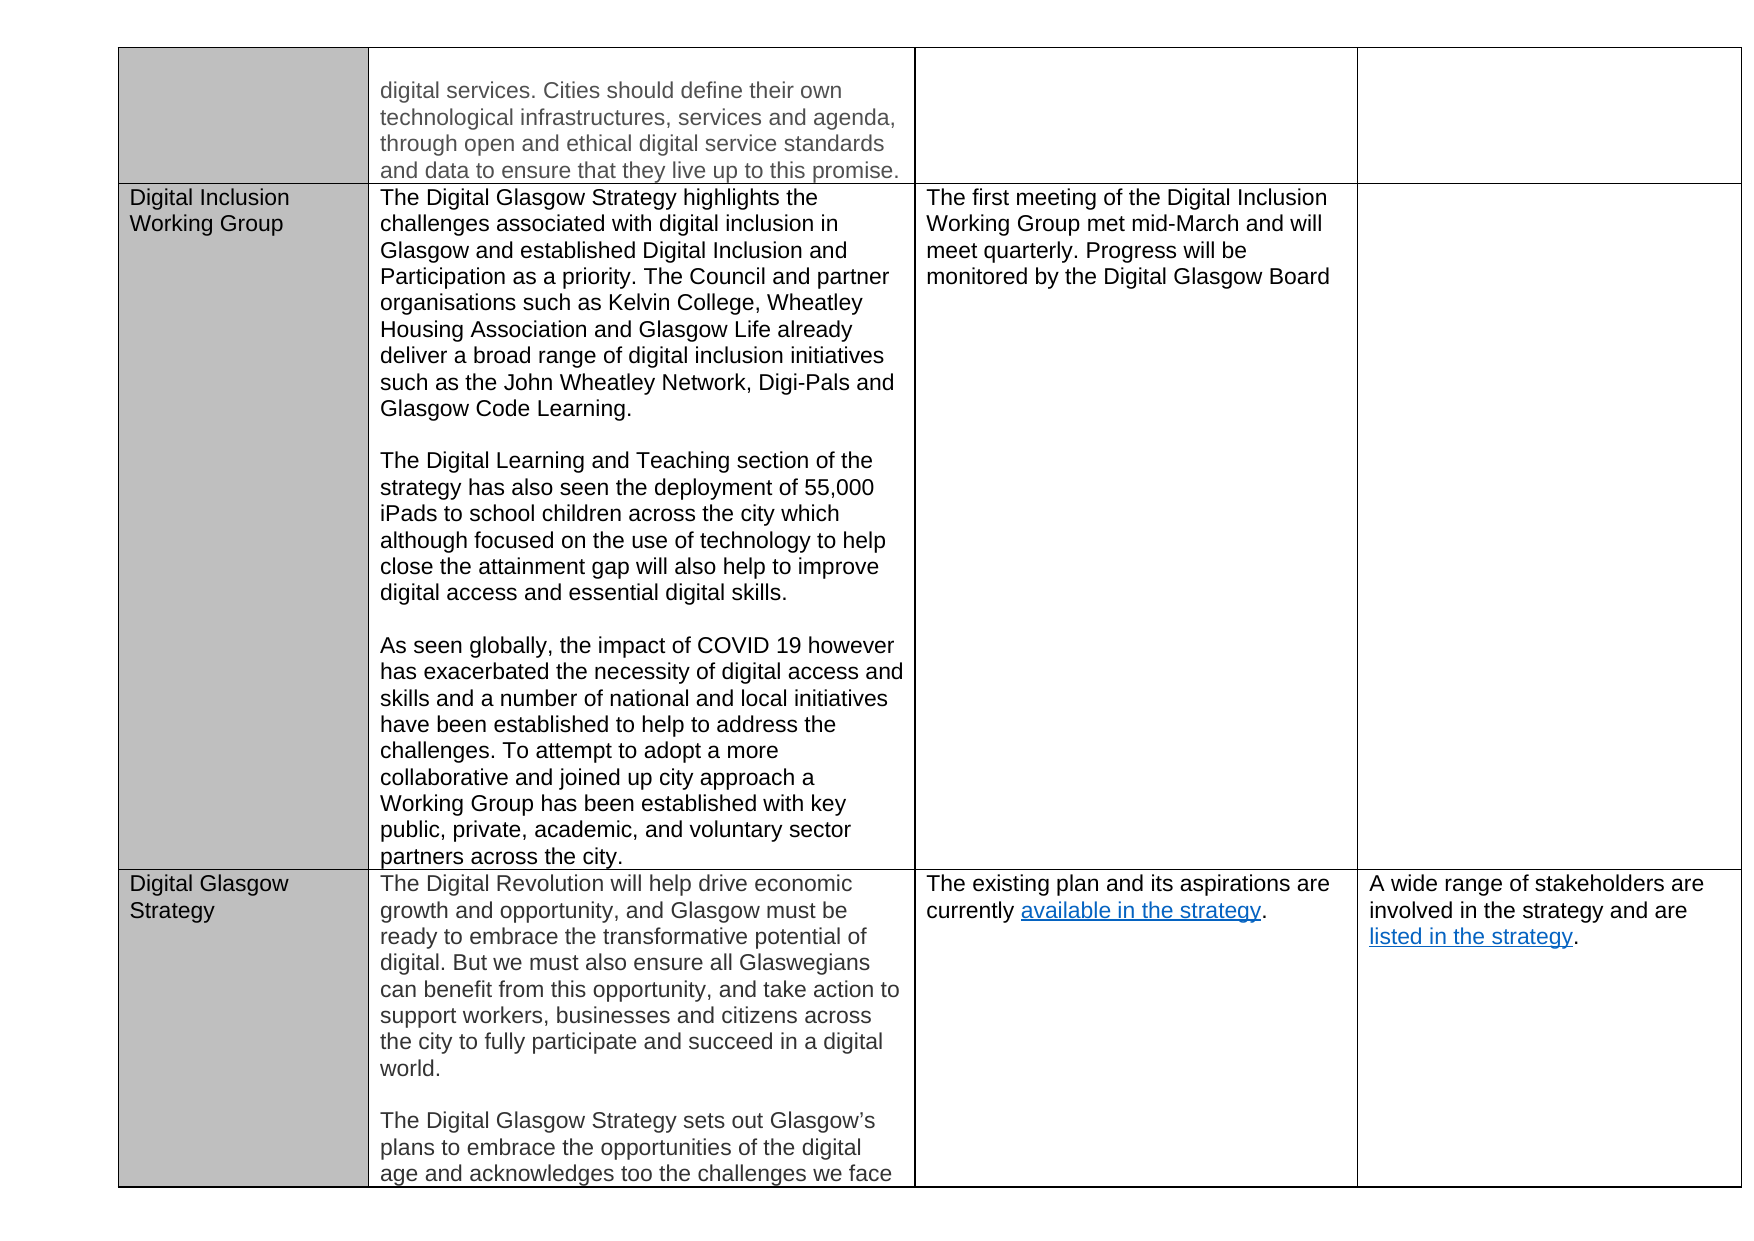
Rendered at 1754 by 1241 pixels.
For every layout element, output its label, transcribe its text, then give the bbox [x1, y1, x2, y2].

table_cell The first meeting of the Digital Inclusion Working Group met mid-March and will meet quarterly. Progress will be monitored by the Digital Glasgow Board [916, 184, 1357, 869]
table_cell [1358, 184, 1741, 869]
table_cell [1358, 48, 1741, 183]
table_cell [1358, 870, 1741, 1186]
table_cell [916, 870, 1357, 1186]
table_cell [916, 48, 1357, 183]
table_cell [119, 48, 368, 183]
table_cell The Digital Glasgow Strategy highlights the challenges associated with digital inclusion in Glasgow and established Digital Inclusion and Participation as a priority. The Council and partner organisations such as Kelvin College, Wheatley Housing Association and Glasgow Life already deliver a broad range of digital inclusion initiatives such as the John Wheatley Network, Digi-Pals and Glasgow Code Learning. The Digital Learning and Teaching section of the strategy has also seen the deployment of 55,000 iPads to school children across the city which although focused on the use of technology to help close the attainment gap will also help to improve digital access and essential digital skills. As seen globally, the impact of COVID 19 however has exacerbated the necessity of digital access and skills and a number of national and local initiatives have been established to help to address the challenges. To attempt to adopt a more collaborative and joined up city approach a Working Group has been established with key public, private, academic, and voluntary sector partners across the city. [369, 184, 914, 869]
table_cell Digital Inclusion Working Group [119, 184, 368, 869]
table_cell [369, 48, 914, 183]
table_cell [119, 870, 368, 1186]
